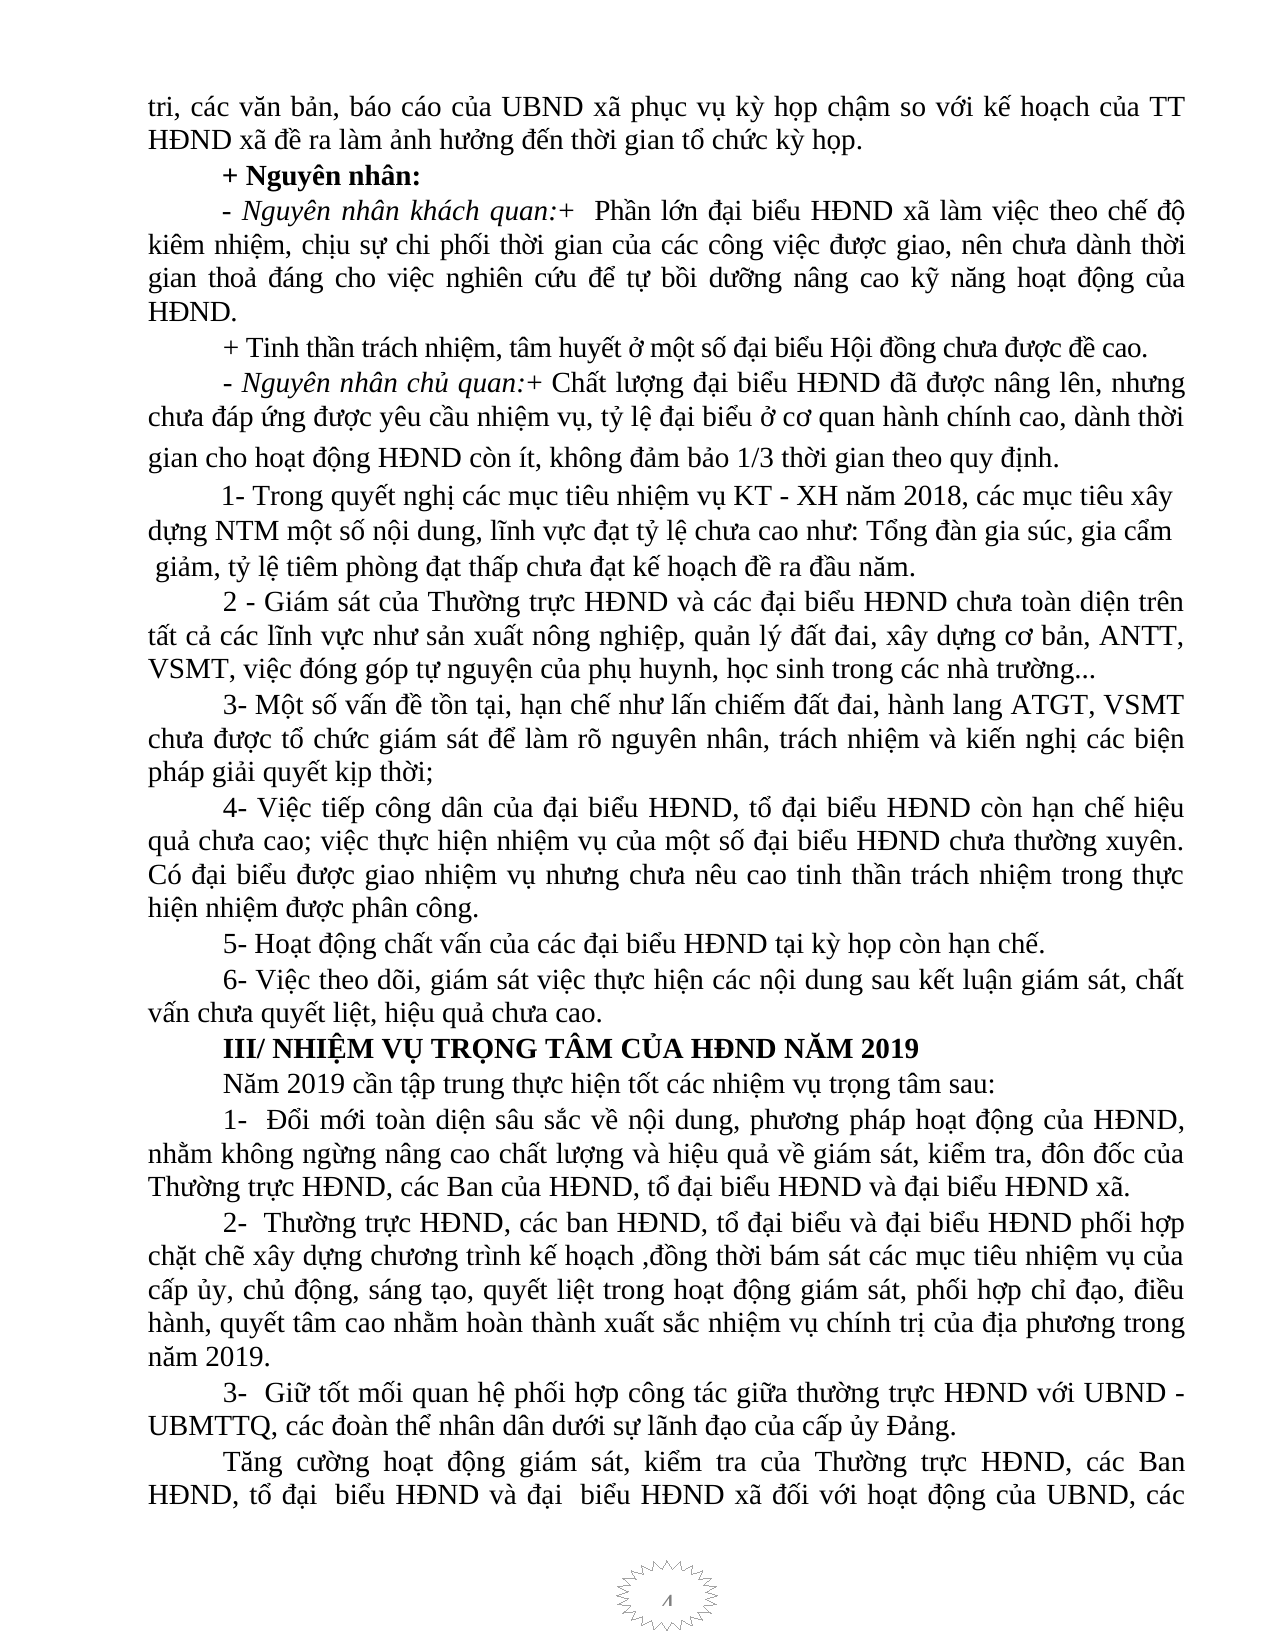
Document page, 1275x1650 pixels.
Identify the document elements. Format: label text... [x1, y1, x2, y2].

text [148, 1444, 1186, 1511]
text 2 - Giám sát của Thường trực HĐND và các đại biểu HĐND chưa toàn diện trên tất cả các lĩnh vực như sản xuất nông nghiệp, quản lý đất đai, xây dựng cơ bản, ANTT, VSMT, việc đóng góp tự nguyện của phụ huynh, học sinh trong các nhà trường... [148, 584, 1186, 685]
text + Tinh thần trách nhiệm, tâm huyết ở một số đại biểu Hội đồng chưa được đề cao. [148, 330, 1186, 363]
text + Nguyên nhân: [148, 158, 1186, 191]
text - Nguyên nhân khách quan:+ Phần lớn đại biểu HĐND xã làm việc theo chế độ kiêm nhiệm, chịu sự chi phối thời gian của các công việc được giao, nên chưa dành thời gian thoả đáng cho việc nghiên cứu để tự bồi dưỡng nâng cao kỹ năng hoạt động của HĐND. [148, 193, 1186, 328]
text 1- Đổi mới toàn diện sâu sắc về nội dung, phương pháp hoạt động của HĐND, nhằm không ngừng nâng cao chất lượng và hiệu quả về giám sát, kiểm tra, đôn đốc của Thường trực HĐND, các Ban của HĐND, tổ đại biểu HĐND và đại biểu HĐND xã. [148, 1102, 1186, 1203]
text - Nguyên nhân chủ quan:+ Chất lượng đại biểu HĐND đã được nâng lên, nhưng chưa đáp ứng được yêu cầu nhiệm vụ, tỷ lệ đại biểu ở cơ quan hành chính cao, dành thời gian cho hoạt động HĐND còn ít, không đảm bảo 1/3 thời gian theo quy định. [148, 365, 1186, 476]
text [148, 89, 1186, 156]
text 2- Thường trực HĐND, các ban HĐND, tổ đại biểu và đại biểu HĐND phối hợp chặt chẽ xây dựng chương trình kế hoạch ,đồng thời bám sát các mục tiêu nhiệm vụ của cấp ủy, chủ động, sáng tạo, quyết liệt trong hoạt động giám sát, phối hợp chỉ đạo, điều hành, quyết tâm cao nhằm hoàn thành xuất sắc nhiệm vụ chính trị của địa phương trong năm 2019. [148, 1205, 1186, 1373]
text 1- Trong quyết nghị các mục tiêu nhiệm vụ KT - XH năm 2018, các mục tiêu xây [148, 478, 1186, 511]
text 3- Một số vấn đề tồn tại, hạn chế như lấn chiếm đất đai, hành lang ATGT, VSMT chưa được tổ chức giám sát để làm rõ nguyên nhân, trách nhiệm và kiến nghị các biện pháp giải quyết kịp thời; [148, 687, 1186, 788]
text Năm 2019 cần tập trung thực hiện tốt các nhiệm vụ trọng tâm sau: [148, 1067, 1186, 1100]
text III/ NHIỆM VỤ TRỌNG TÂM CỦA HĐND NĂM 2019 [148, 1031, 1186, 1064]
text 4- Việc tiếp công dân của đại biểu HĐND, tổ đại biểu HĐND còn hạn chế hiệu quả chưa cao; việc thực hiện nhiệm vụ của một số đại biểu HĐND chưa thường xuyên. Có đại biểu được giao nhiệm vụ nhưng chưa nêu cao tinh thần trách nhiệm trong thực hiện nhiệm được phân công. [148, 790, 1186, 924]
text giảm, tỷ lệ tiêm phòng đạt thấp chưa đạt kế hoạch đề ra đầu năm. [148, 549, 1186, 582]
text 3- Giữ tốt mối quan hệ phối hợp công tác giữa thường trực HĐND với UBND - UBMTTQ, các đoàn thể nhân dân dưới sự lãnh đạo của cấp ủy Đảng. [148, 1375, 1186, 1442]
text dựng NTM một số nội dung, lĩnh vực đạt tỷ lệ chưa cao như: Tổng đàn gia súc, gia cẩm [148, 513, 1186, 547]
text 6- Việc theo dõi, giám sát việc thực hiện các nội dung sau kết luận giám sát, chất vấn chưa quyết liệt, hiệu quả chưa cao. [148, 962, 1186, 1029]
text 5- Hoạt động chất vấn của các đại biểu HĐND tại kỳ họp còn hạn chế. [148, 926, 1186, 960]
